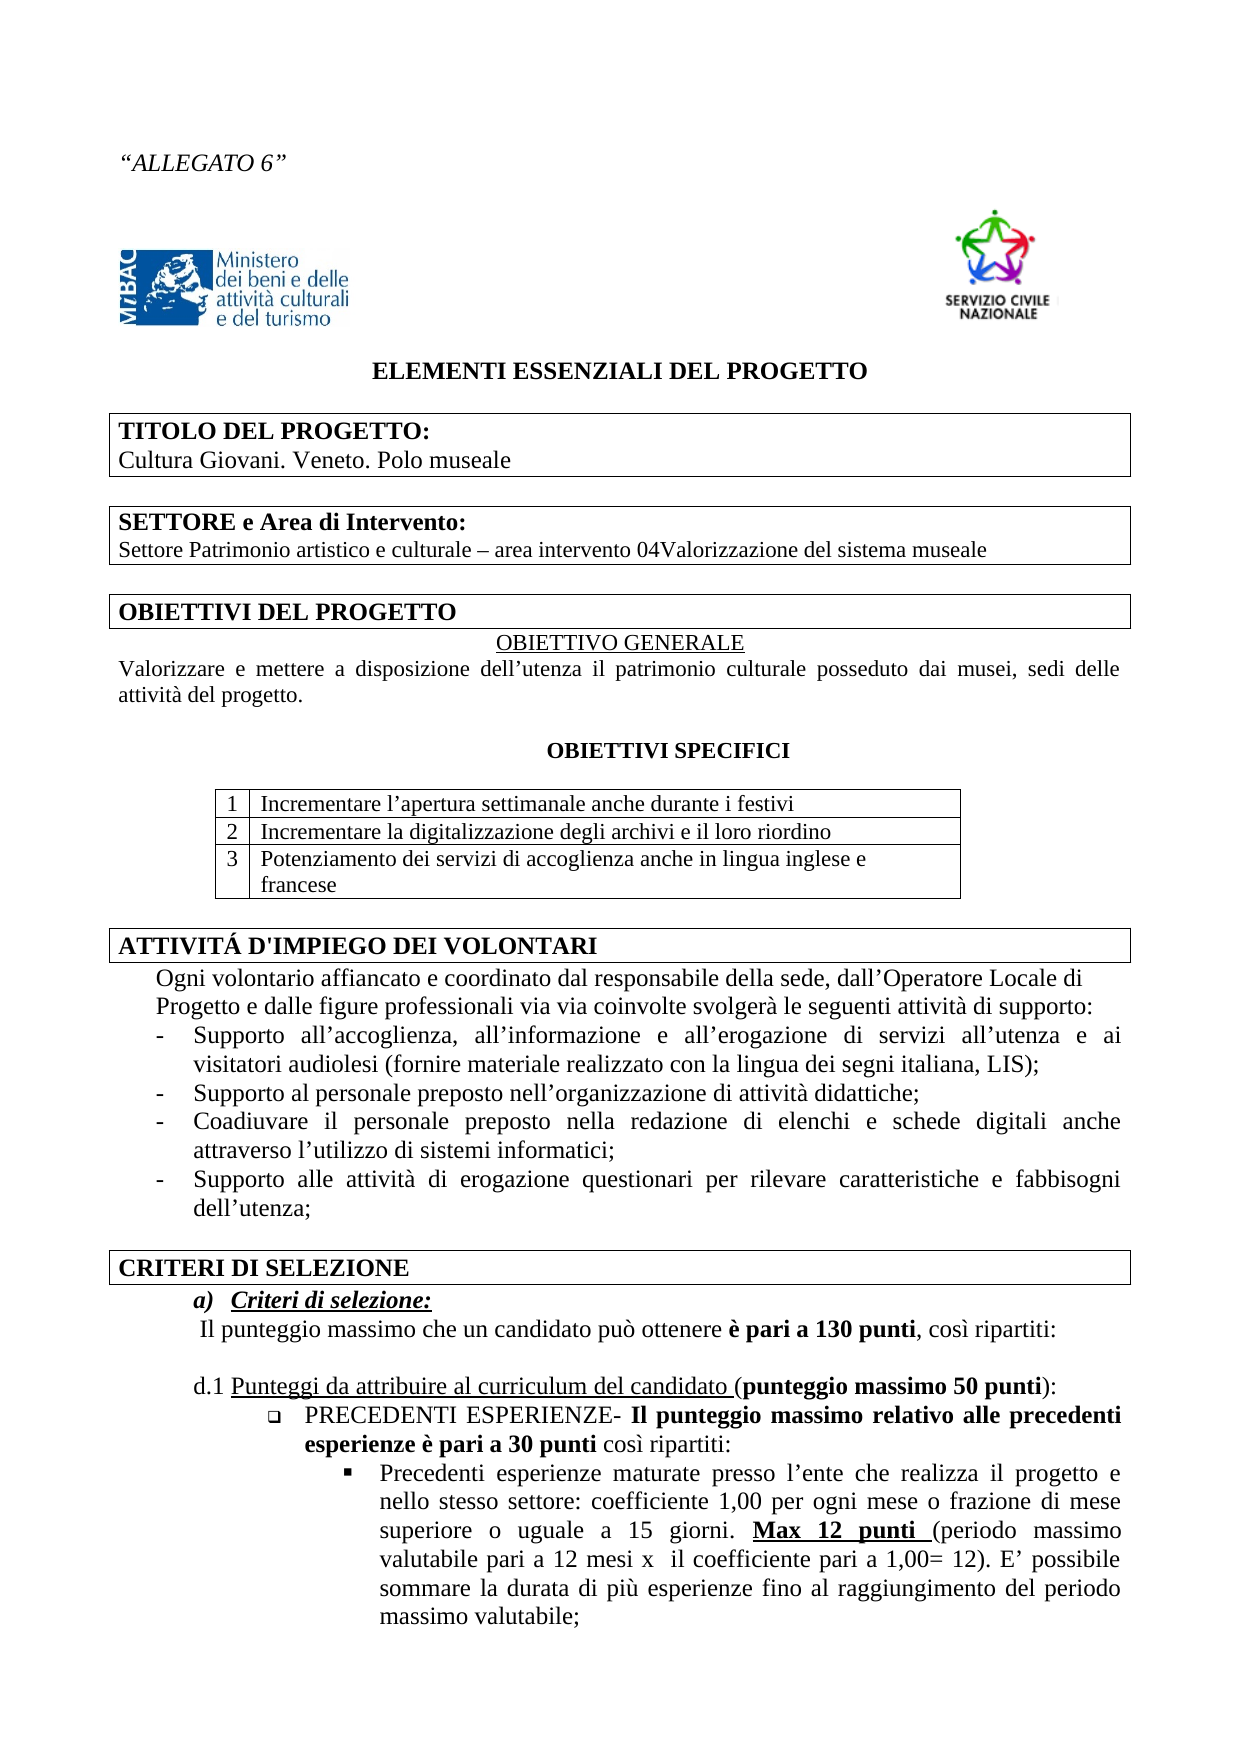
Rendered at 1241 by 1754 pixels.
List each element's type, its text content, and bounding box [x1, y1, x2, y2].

text OBIETTIVI SPECIFICI [215, 737, 1122, 763]
text CRITERI DI SELEZIONE [110, 1251, 1130, 1284]
text TITOLO DEL PROGETTO: [110, 414, 1130, 442]
picture [936, 205, 1059, 327]
list Criteri di selezione: [193, 1285, 1122, 1314]
table_header 1 [216, 790, 249, 817]
text Valorizzare e mettere a disposizione dell’utenza il patrimonio culturale posseduto dai musei, sedi delle attività del progetto. [118, 655, 1122, 708]
list Coadiuvare il personale preposto nella redazione di elenchi e schede digitali anche attraverso l’utilizzo di sistemi informatici; [156, 1106, 1122, 1164]
table_cell 2 [216, 818, 249, 844]
text Ogni volontario affiancato e coordinato dal responsabile della sede, dall’Operatore Locale di Progetto e dalle figure professionali via via coinvolte svolgerà le seguenti attività di supporto: [156, 963, 1122, 1020]
table_cell 3 [216, 845, 249, 898]
text Cultura Giovani. Veneto. Polo museale [110, 442, 1130, 476]
table_header Incrementare l’apertura settimanale anche durante i festivi [250, 790, 960, 817]
text ATTIVITÁ D'IMPIEGO DEI VOLONTARI [110, 929, 1130, 962]
text “ALLEGATO 6” [118, 148, 1122, 176]
list PRECEDENTI ESPERIENZE- Il punteggio massimo relativo alle precedenti esperienze è pari a 30 punti così ripartiti: [267, 1400, 1122, 1458]
table_cell Potenziamento dei servizi di accoglienza anche in lingua inglese e francese [250, 845, 960, 898]
list Precedenti esperienze maturate presso l’ente che realizza il progetto e nello stesso settore: coefficiente 1,00 per ogni mese o frazione di mese superiore o uguale a 15 giorni. Max 12 punti (periodo massimo valutabile pari a 12 mesi x il coefficiente pari a 1,00= 12). E’ possibile sommare la durata di più esperienze fino al raggiungimento del periodo massimo valutabile; [342, 1458, 1122, 1630]
list Supporto alle attività di erogazione questionari per rilevare caratteristiche e fabbisogni dell’utenza; [156, 1164, 1122, 1221]
table_cell Incrementare la digitalizzazione degli archivi e il loro riordino [250, 818, 960, 844]
picture [118, 248, 356, 327]
text OBIETTIVO GENERALE [118, 629, 1122, 655]
text ELEMENTI ESSENZIALI DEL PROGETTO [118, 356, 1122, 384]
list Supporto al personale preposto nell’organizzazione di attività didattiche; [156, 1078, 1122, 1106]
text OBIETTIVI DEL PROGETTO [110, 595, 1130, 628]
text SETTORE e Area di Intervento: [110, 507, 1130, 534]
text Il punteggio massimo che un candidato può ottenere è pari a 130 punti, così ripartiti: [193, 1314, 1122, 1343]
list Supporto all’accoglienza, all’informazione e all’erogazione di servizi all’utenza e ai visitatori audiolesi (fornire materiale realizzato con la lingua dei segni italiana, LIS); [156, 1020, 1122, 1078]
text d.1 Punteggi da attribuire al curriculum del candidato (punteggio massimo 50 punti): [193, 1371, 1122, 1400]
text Settore Patrimonio artistico e culturale – area intervento 04Valorizzazione del sistema museale [110, 534, 1130, 564]
